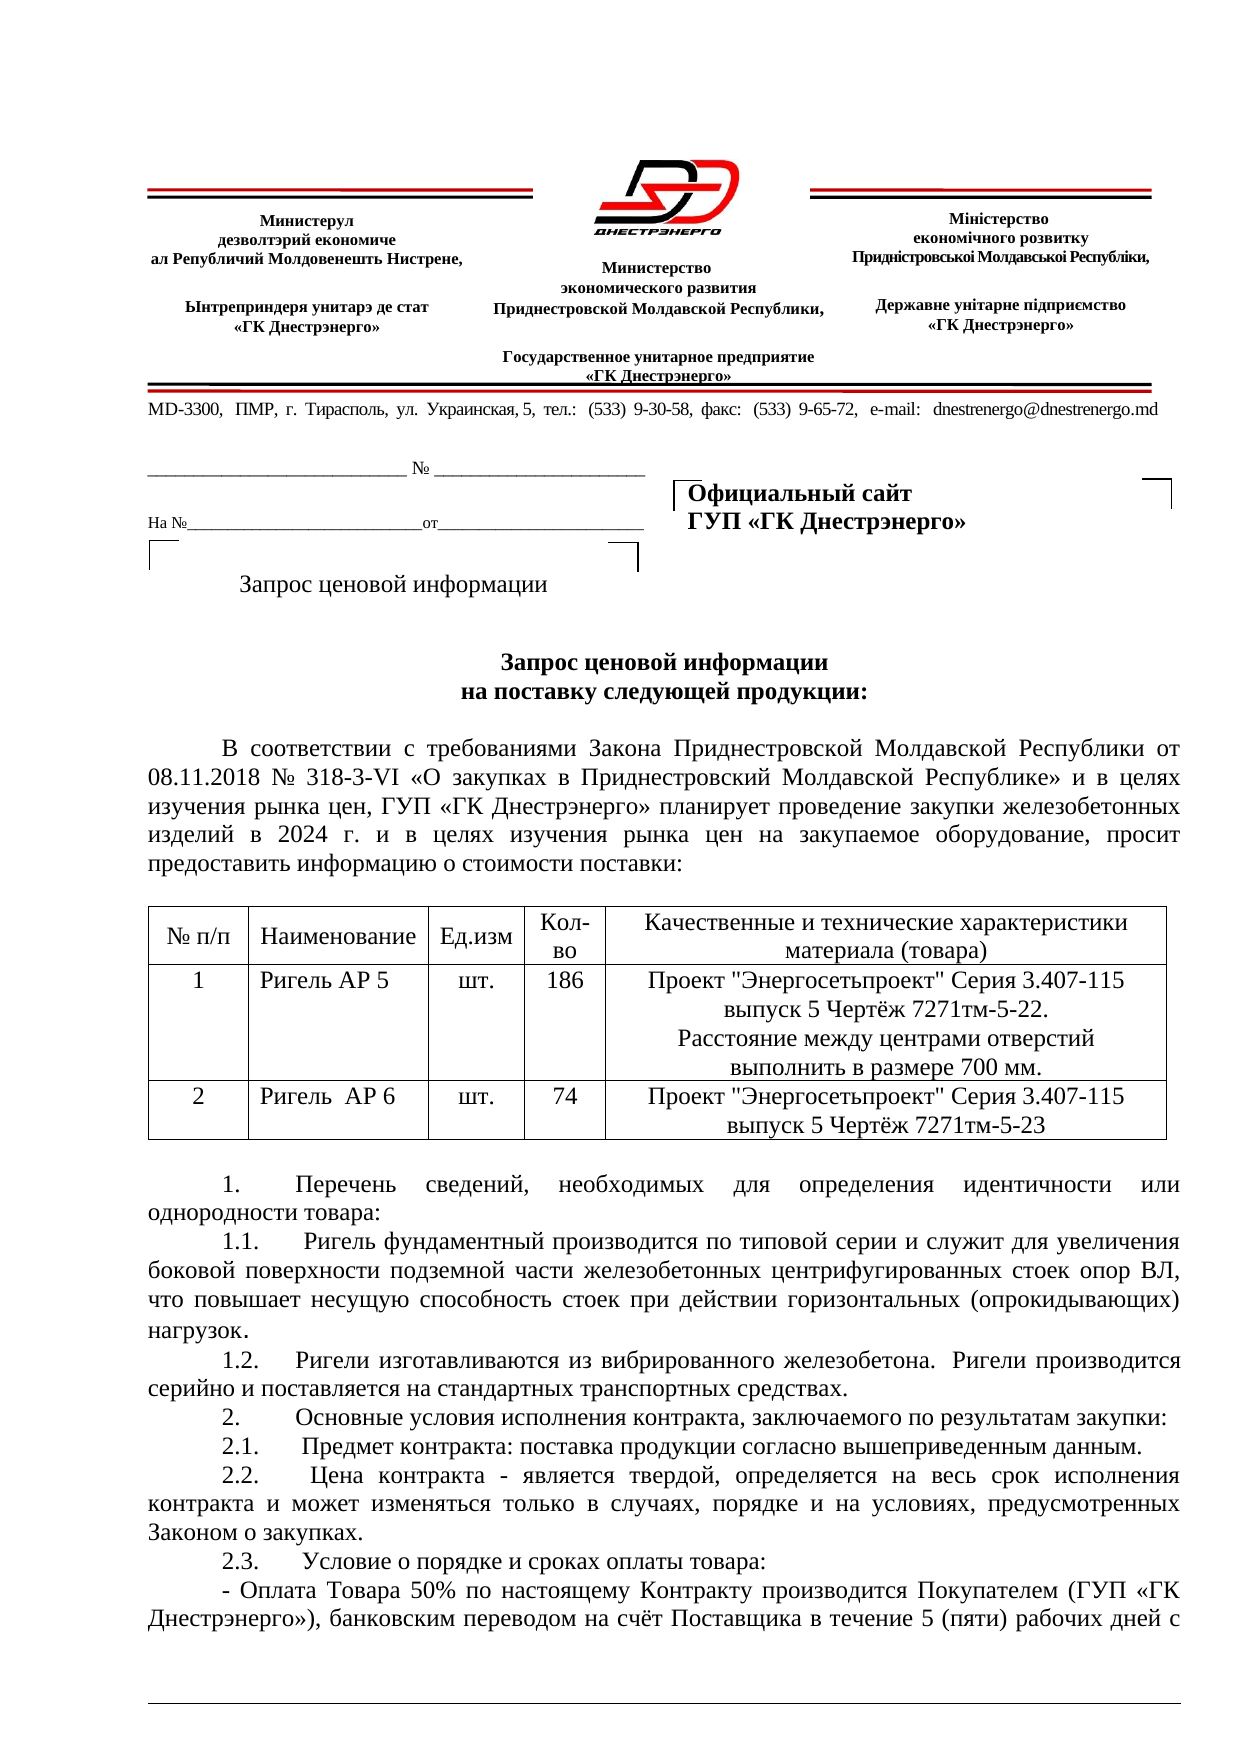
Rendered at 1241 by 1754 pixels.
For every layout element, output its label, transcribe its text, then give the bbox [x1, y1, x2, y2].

text № [148, 457, 1181, 479]
table_cell шт. [429, 965, 524, 1080]
table_cell 2 [149, 1081, 248, 1139]
table_cell Проект "Энергосетьпроект" Серия 3.407-115 выпуск 5 Чертёж 7271тм-5-22. Расстояние между центрами отверстий выполнить в размере 700 мм. [606, 965, 1166, 1080]
table_cell 74 [525, 1081, 605, 1139]
text На № от [814, 513, 1181, 532]
list Предмет контракта: поставка продукции согласно вышеприведенным данным. [148, 1431, 1181, 1460]
table_cell 1 [149, 965, 248, 1080]
list Ригель фундаментный производится по типовой серии и служит для увеличения боковой поверхности подземной части железобетонных центрифугированных стоек опор ВЛ, что повышает несущую способность стоек при действии горизонтальных (опрокидывающих) нагрузок. [148, 1312, 1181, 1345]
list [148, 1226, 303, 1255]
text МD-3300, ПМР, г. Тирасполь, ул. Украинская, 5, тел.: (533) 9-30-58, факс: (533) 9-65-72, е-mail: dnestrenergo@dnestrenergo.md [148, 398, 1181, 420]
table_header № п/п [149, 907, 248, 964]
table_header Наименование [249, 907, 428, 964]
table_header Кол-во [525, 907, 605, 964]
list Перечень сведений, необходимых для определения идентичности или однородности товара: [148, 1169, 1181, 1226]
list Ригели изготавливаются из вибрированного железобетона. Ригели производится серийно и поставляется на стандартных транспортных средствах. [148, 1345, 1181, 1402]
list Основные условия исполнения контракта, заключаемого по результатам закупки: [148, 1402, 1181, 1431]
list Цена контракта - является твердой, определяется на весь срок исполнения контракта и может изменяться только в случаях, порядке и на условиях, предусмотренных Законом о закупках. [148, 1460, 1181, 1546]
text Запрос ценовой информации [148, 647, 1181, 676]
table_header Ед.изм [429, 907, 524, 964]
text В соответствии с требованиями Закона Приднестровской Молдавской Республики от 08.11.2018 № 318-3-VI «О закупках в Приднестровский Молдавской Республике» и в целях изучения рынка цен, ГУП «ГК Днестрэнерго» планирует проведение закупки железобетонных изделий в 2024 г. и в целях изучения рынка цен на закупаемое оборудование, просит предоставить информацию о стоимости поставки: [148, 733, 1181, 877]
text На № от [148, 513, 806, 532]
table_cell Ригель АР 6 [249, 1081, 428, 1139]
table_header Качественные и технические характеристики материала (товара) [606, 907, 1166, 964]
text на поставку следующей продукции: [148, 676, 1181, 704]
table_cell шт. [429, 1081, 524, 1139]
list Условие о порядке и сроках оплаты товара: [148, 1546, 1181, 1575]
picture [533, 159, 810, 245]
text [148, 1575, 1181, 1632]
table_cell 186 [525, 965, 605, 1080]
table_cell Проект "Энергосетьпроект" Серия 3.407-115 выпуск 5 Чертёж 7271тм-5-23 [606, 1081, 1166, 1139]
table_cell Ригель АР 5 [249, 965, 428, 1080]
